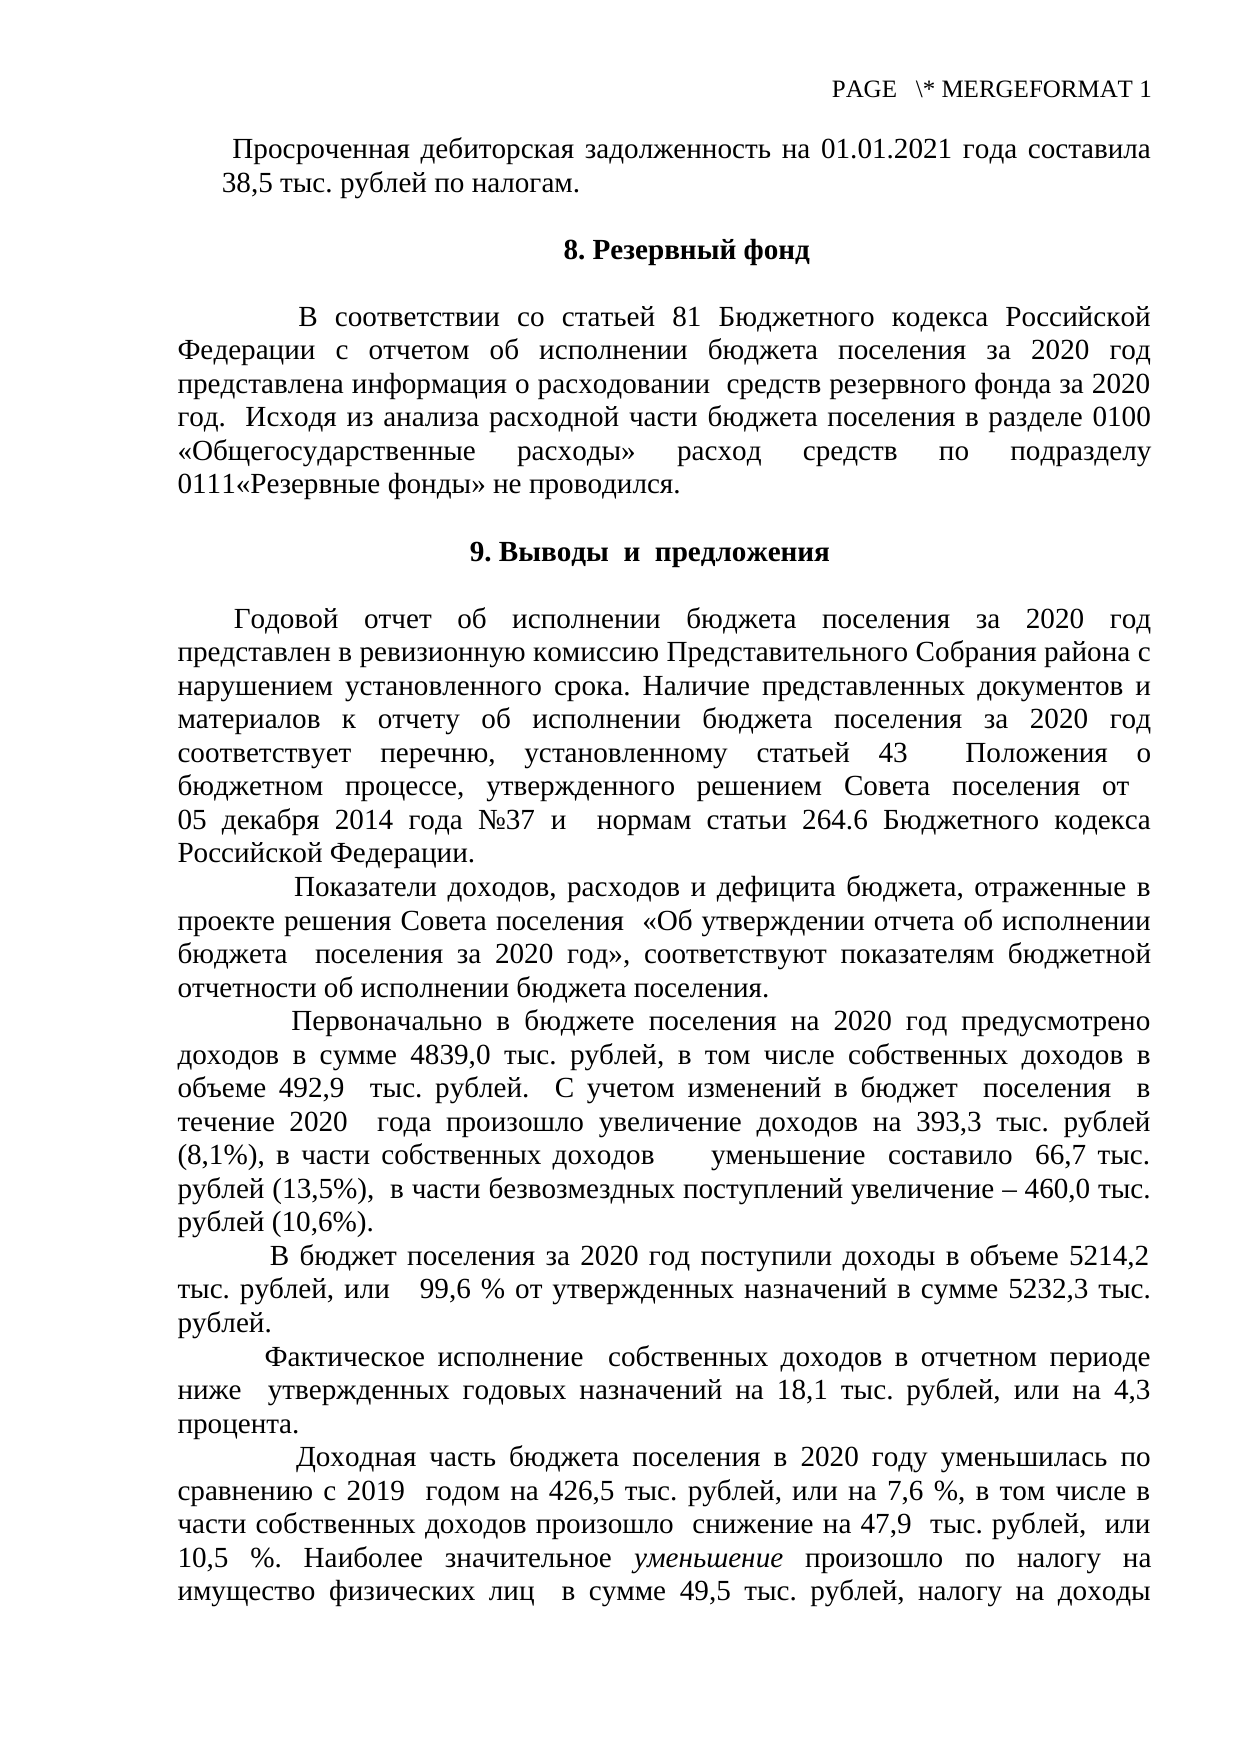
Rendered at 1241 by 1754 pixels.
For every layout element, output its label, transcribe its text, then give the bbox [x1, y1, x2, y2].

text В бюджет поселения за 2020 год поступили доходы в объеме 5214,2 тыс. рублей, или 99,6 % от утвержденных назначений в сумме 5232,3 тыс. рублей. [177, 1238, 1152, 1339]
text В соответствии со статьей 81 Бюджетного кодекса Российской Федерации с отчетом об исполнении бюджета поселения за 2020 год представлена информация о расходовании средств резервного фонда за 2020 год. Исходя из анализа расходной части бюджета поселения в разделе 0100 «Общегосударственные расходы» расход средств по подразделу 0111«Резервные фонды» не проводился. [177, 299, 1152, 500]
text 9. Выводы и предложения [222, 534, 1152, 567]
text Первоначально в бюджете поселения на 2020 год предусмотрено доходов в сумме 4839,0 тыс. рублей, в том числе собственных доходов в объеме 492,9 тыс. рублей. С учетом изменений в бюджет поселения в течение 2020 года произошло увеличение доходов на 393,3 тыс. рублей (8,1%), в части собственных доходов уменьшение составило 66,7 тыс. рублей (13,5%), в части безвозмездных поступлений увеличение – 460,0 тыс. рублей (10,6%). [177, 1003, 1152, 1238]
text Просроченная дебиторская задолженность на 01.01.2021 года составила 38,5 тыс. рублей по налогам. [222, 131, 1152, 198]
text Годовой отчет об исполнении бюджета поселения за 2020 год представлен в ревизионную комиссию Представительного Собрания района с нарушением установленного срока. Наличие представленных документов и материалов к отчету об исполнении бюджета поселения за 2020 год соответствует перечню, установленному статьей 43 Положения о бюджетном процессе, утвержденного решением Совета поселения от 05 декабря 2014 года №37 и нормам статьи 264.6 Бюджетного кодекса Российской Федерации. [177, 601, 1152, 869]
text Показатели доходов, расходов и дефицита бюджета, отраженные в проекте решения Совета поселения «Об утверждении отчета об исполнении бюджета поселения за 2020 год», соответствуют показателям бюджетной отчетности об исполнении бюджета поселения. [177, 869, 1152, 1003]
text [177, 1439, 1152, 1607]
text Фактическое исполнение собственных доходов в отчетном периоде ниже утвержденных годовых назначений на 18,1 тыс. рублей, или на 4,3 процента. [177, 1339, 1152, 1439]
text 8. Резервный фонд [222, 232, 1152, 265]
